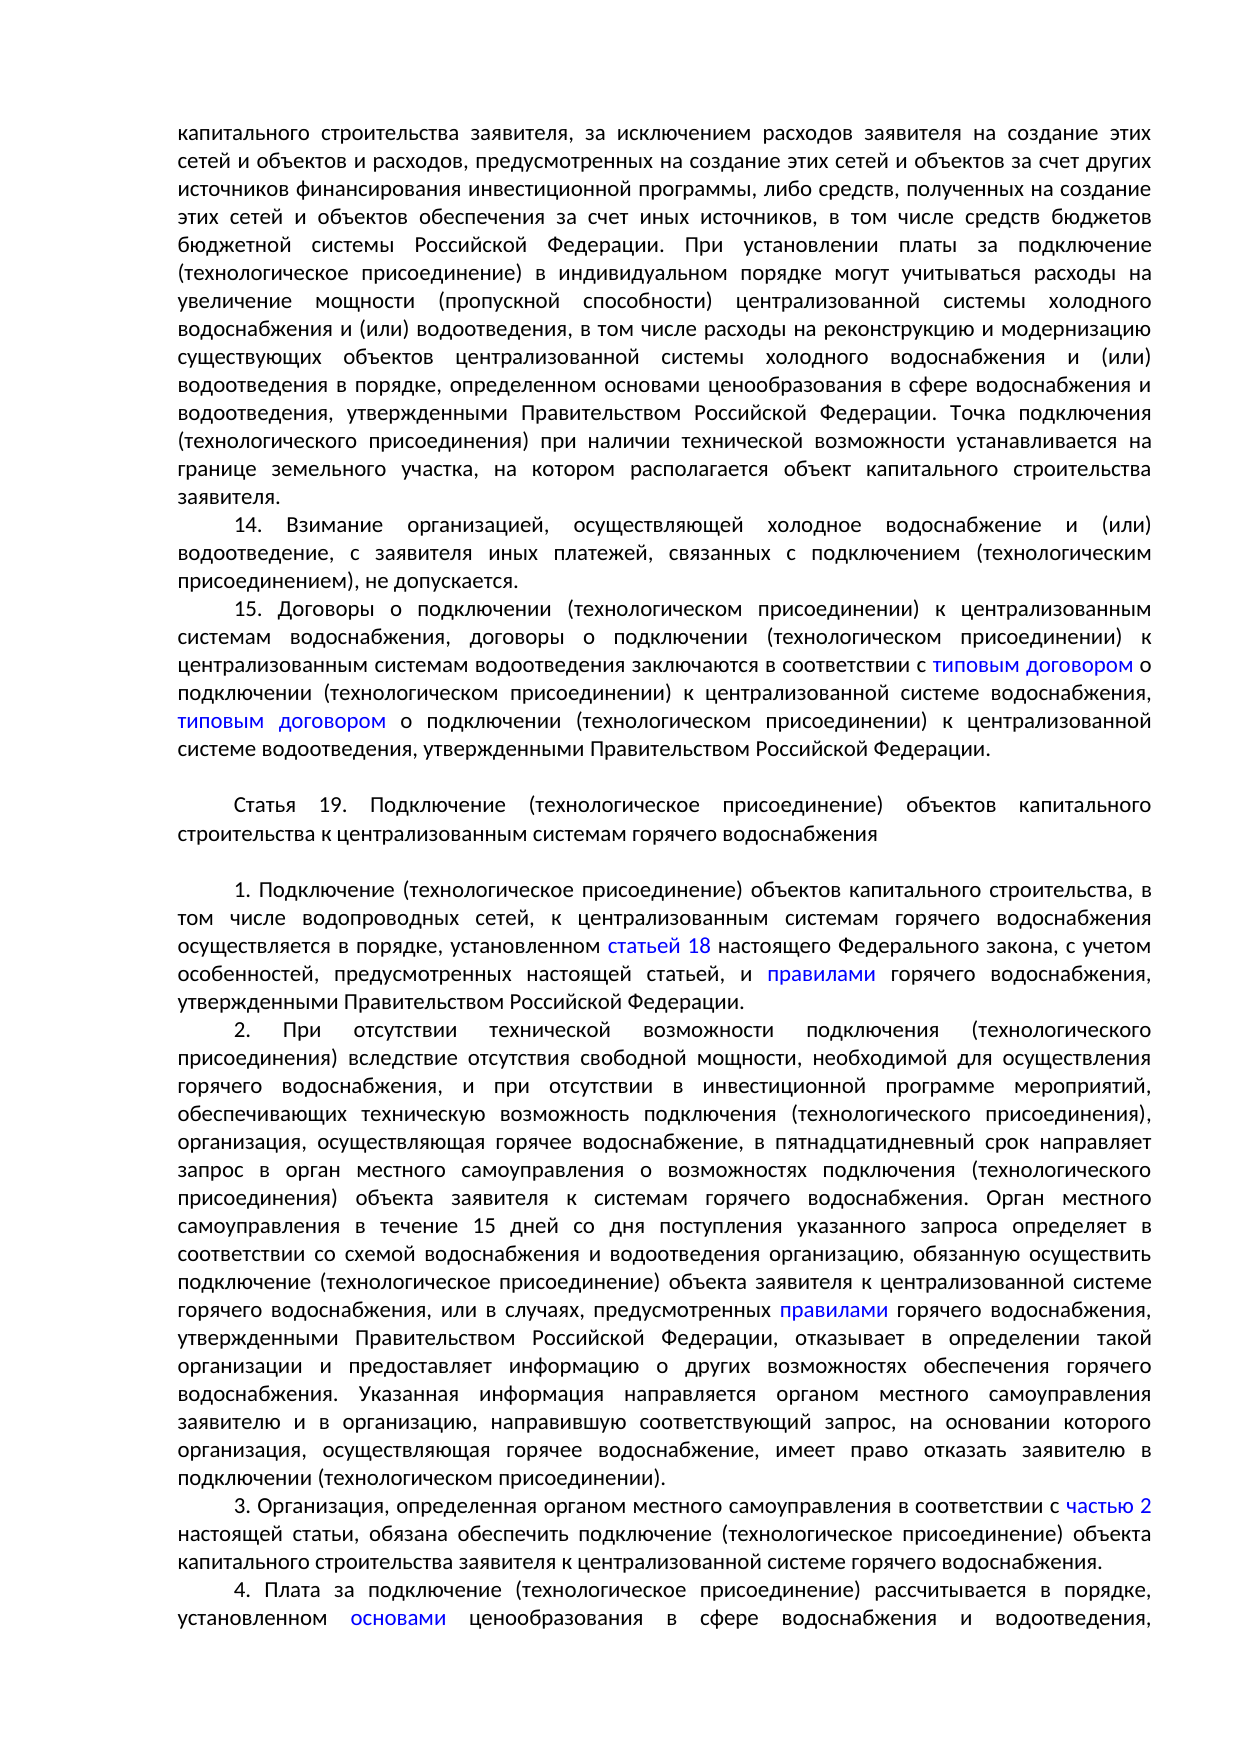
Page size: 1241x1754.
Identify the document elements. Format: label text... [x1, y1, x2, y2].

text Статья 19. Подключение (технологическое присоединение) объектов капитального строительства к централизованным системам горячего водоснабжения [177, 791, 1152, 847]
text 3. Организация, определенная органом местного самоуправления в соответствии с частью 2 настоящей статьи, обязана обеспечить подключение (технологическое присоединение) объекта капитального строительства заявителя к централизованной системе горячего водоснабжения. [177, 1491, 1152, 1575]
text 1. Подключение (технологическое присоединение) объектов капитального строительства, в том числе водопроводных сетей, к централизованным системам горячего водоснабжения осуществляется в порядке, установленном статьей 18 настоящего Федерального закона, с учетом особенностей, предусмотренных настоящей статьей, и правилами горячего водоснабжения, утвержденными Правительством Российской Федерации. [177, 875, 1152, 1015]
text 14. Взимание организацией, осуществляющей холодное водоснабжение и (или) водоотведение, с заявителя иных платежей, связанных с подключением (технологическим присоединением), не допускается. [177, 510, 1152, 594]
text 2. При отсутствии технической возможности подключения (технологического присоединения) вследствие отсутствия свободной мощности, необходимой для осуществления горячего водоснабжения, и при отсутствии в инвестиционной программе мероприятий, обеспечивающих техническую возможность подключения (технологического присоединения), организация, осуществляющая горячее водоснабжение, в пятнадцатидневный срок направляет запрос в орган местного самоуправления о возможностях подключения (технологического присоединения) объекта заявителя к системам горячего водоснабжения. Орган местного самоуправления в течение 15 дней со дня поступления указанного запроса определяет в соответствии со схемой водоснабжения и водоотведения организацию, обязанную осуществить подключение (технологическое присоединение) объекта заявителя к централизованной системе горячего водоснабжения, или в случаях, предусмотренных правилами горячего водоснабжения, утвержденными Правительством Российской Федерации, отказывает в определении такой организации и предоставляет информацию о других возможностях обеспечения горячего водоснабжения. Указанная информация направляется органом местного самоуправления заявителю и в организацию, направившую соответствующий запрос, на основании которого организация, осуществляющая горячее водоснабжение, имеет право отказать заявителю в подключении (технологическом присоединении). [177, 1015, 1152, 1491]
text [177, 1575, 1152, 1631]
text 15. Договоры о подключении (технологическом присоединении) к централизованным системам водоснабжения, договоры о подключении (технологическом присоединении) к централизованным системам водоотведения заключаются в соответствии с типовым договором о подключении (технологическом присоединении) к централизованной системе водоснабжения, типовым договором о подключении (технологическом присоединении) к централизованной системе водоотведения, утвержденными Правительством Российской Федерации. [177, 594, 1152, 763]
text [177, 118, 1152, 510]
